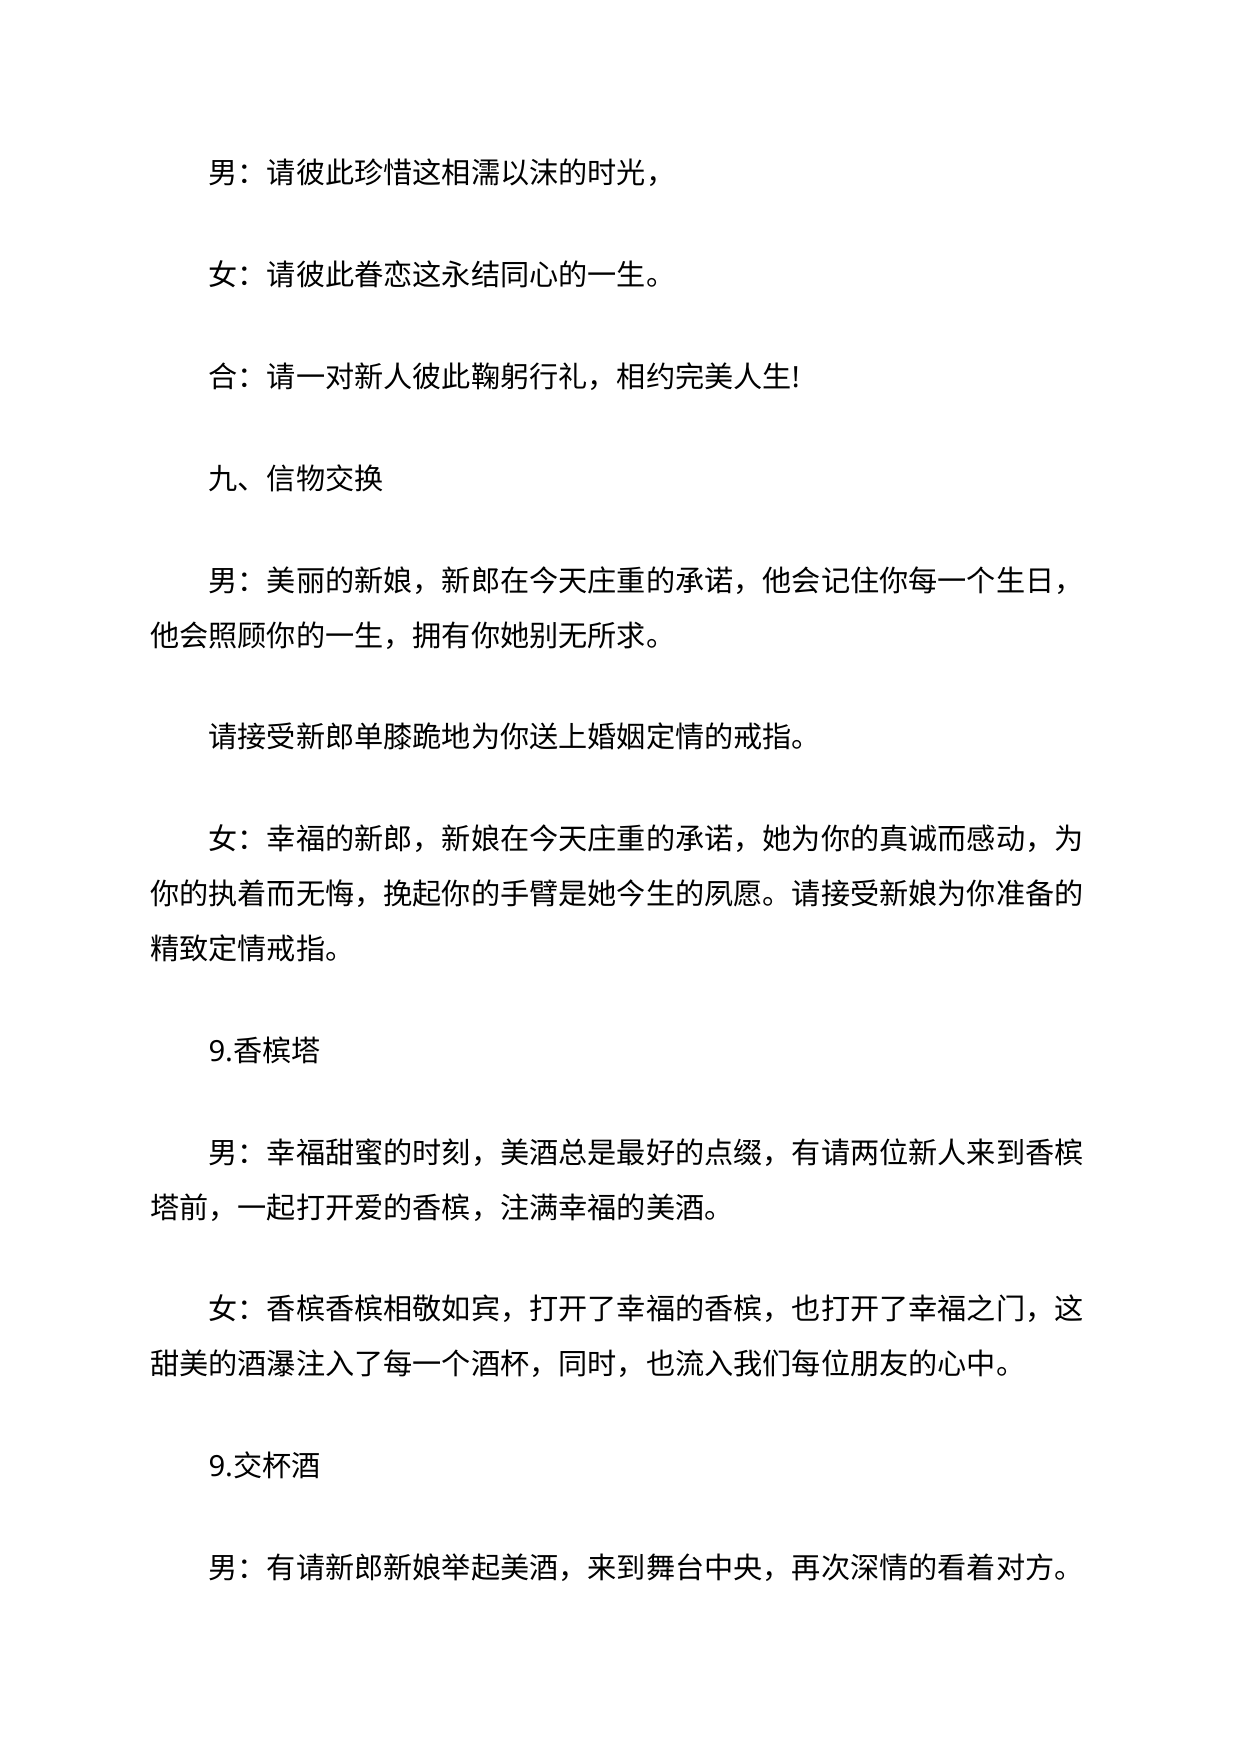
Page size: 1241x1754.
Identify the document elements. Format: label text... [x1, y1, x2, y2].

text 女：请彼此眷恋这永结同心的一生。 [150, 252, 1090, 294]
text 9.香槟塔 [150, 1027, 1090, 1070]
text 合：请一对新人彼此鞠躬行礼，相约完美人生! [150, 353, 1090, 396]
text 男：美丽的新娘，新郎在今天庄重的承诺，他会记住你每一个生日，他会照顾你的一生，拥有你她别无所求。 [150, 557, 1090, 654]
text 请接受新郎单膝跪地为你送上婚姻定情的戒指。 [150, 714, 1090, 756]
text 9.交杯酒 [150, 1443, 1090, 1485]
text 九、信物交换 [150, 456, 1090, 498]
text 男：请彼此珍惜这相濡以沫的时光， [150, 150, 1090, 192]
text 女：幸福的新郎，新娘在今天庄重的承诺，她为你的真诚而感动，为你的执着而无悔，挽起你的手臂是她今生的夙愿。请接受新娘为你准备的精致定情戒指。 [150, 816, 1090, 968]
text 女：香槟香槟相敬如宾，打开了幸福的香槟，也打开了幸福之门，这甜美的酒瀑注入了每一个酒杯，同时，也流入我们每位朋友的心中。 [150, 1286, 1090, 1383]
text 男：幸福甜蜜的时刻，美酒总是最好的点缀，有请两位新人来到香槟塔前，一起打开爱的香槟，注满幸福的美酒。 [150, 1129, 1090, 1226]
text 男：有请新郎新娘举起美酒，来到舞台中央，再次深情的看着对方。 [150, 1544, 1090, 1587]
